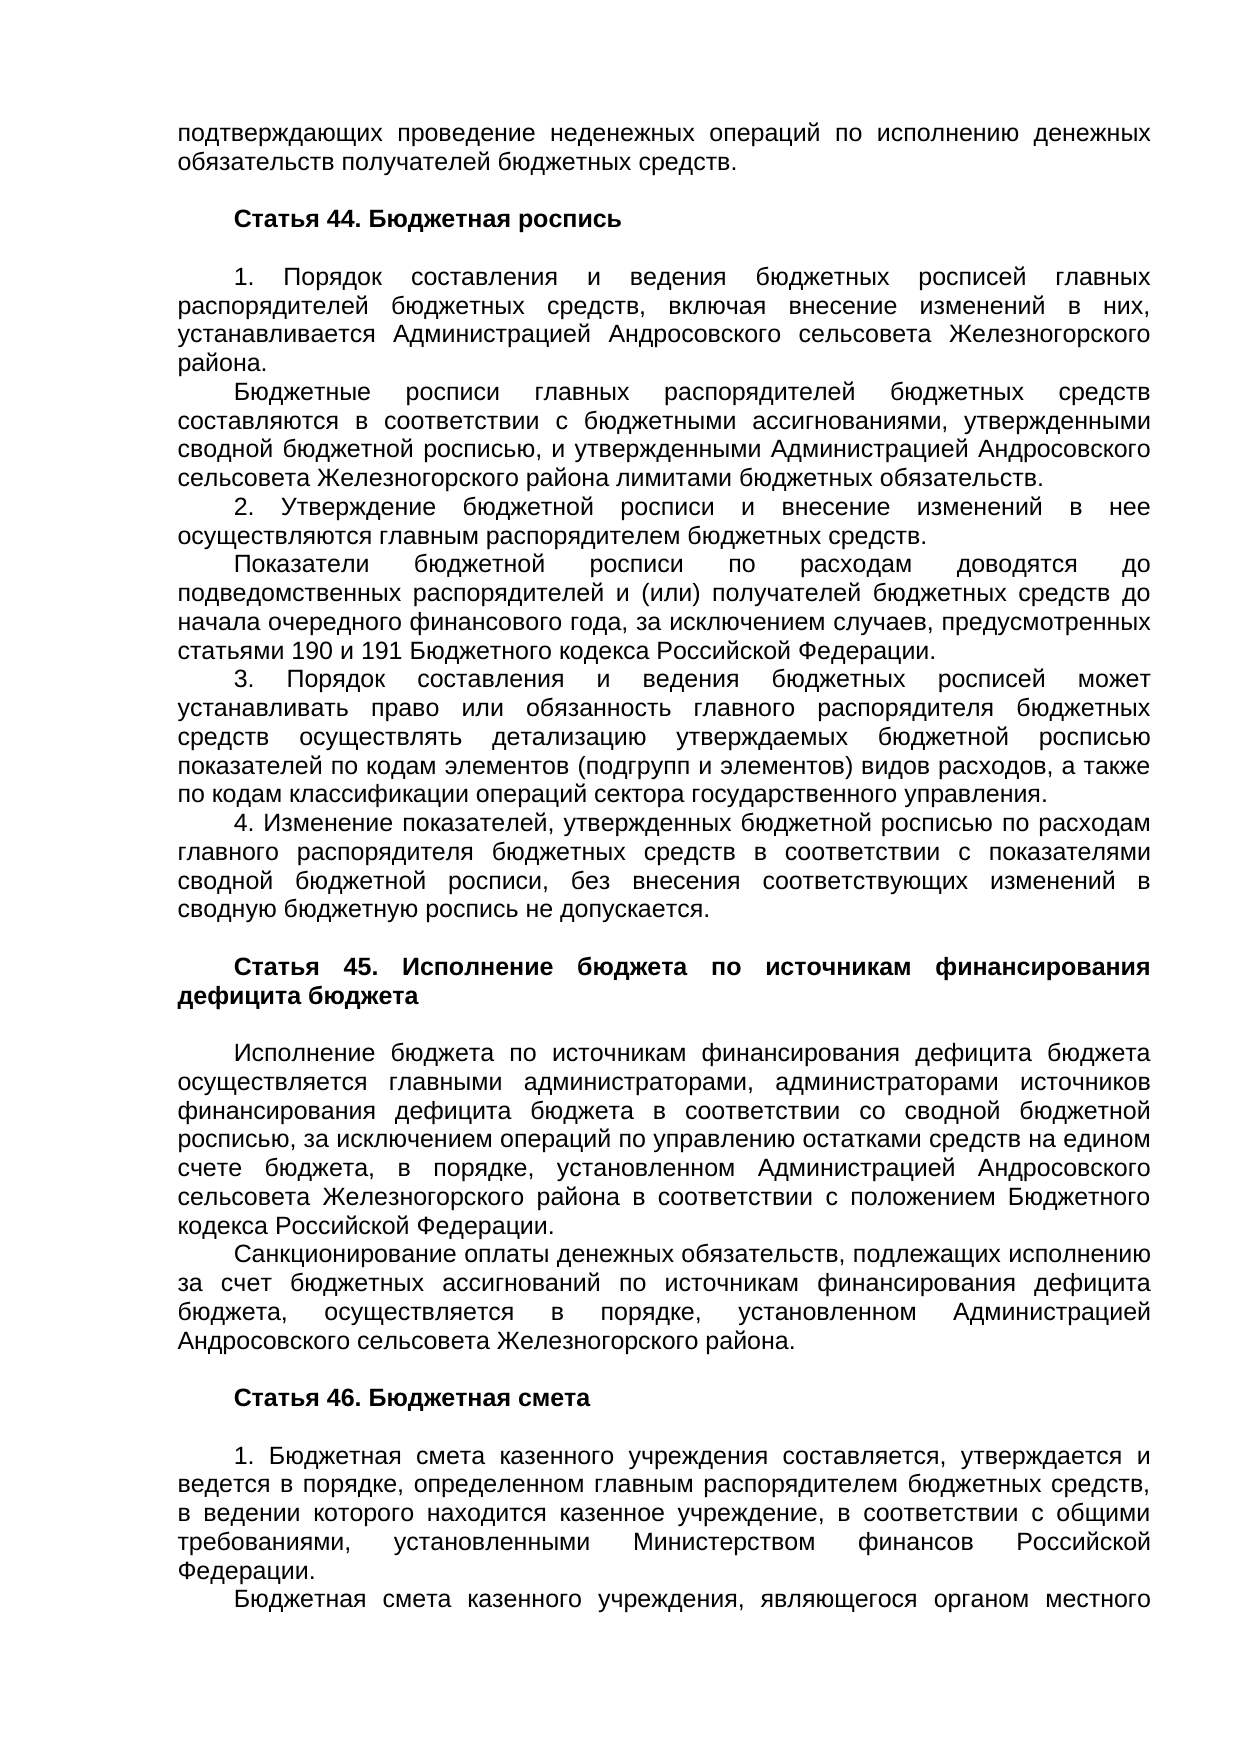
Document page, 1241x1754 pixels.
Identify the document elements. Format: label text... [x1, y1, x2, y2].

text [177, 118, 1152, 176]
text 3. Порядок составления и ведения бюджетных росписей может устанавливать право или обязанность главного распорядителя бюджетных средств осуществлять детализацию утверждаемых бюджетной росписью показателей по кодам элементов (подгрупп и элементов) видов расходов, а также по кодам классификации операций сектора государственного управления. [177, 664, 1152, 808]
text 4. Изменение показателей, утвержденных бюджетной росписью по расходам главного распорядителя бюджетных средств в соответствии с показателями сводной бюджетной росписи, без внесения соответствующих изменений в сводную бюджетную роспись не допускается. [177, 808, 1152, 923]
text Санкционирование оплаты денежных обязательств, подлежащих исполнению за счет бюджетных ассигнований по источникам финансирования дефицита бюджета, осуществляется в порядке, установленном Администрацией Андросовского сельсовета Железногорского района. [177, 1239, 1152, 1354]
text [177, 1584, 1152, 1613]
text 1. Порядок составления и ведения бюджетных росписей главных распорядителей бюджетных средств, включая внесение изменений в них, устанавливается Администрацией Андросовского сельсовета Железногорского района. [177, 262, 1152, 377]
text Статья 45. Исполнение бюджета по источникам финансирования дефицита бюджета [177, 952, 1152, 1009]
text 1. Бюджетная смета казенного учреждения составляется, утверждается и ведется в порядке, определенном главным распорядителем бюджетных средств, в ведении которого находится казенное учреждение, в соответствии с общими требованиями, установленными Министерством финансов Российской Федерации. [177, 1441, 1152, 1584]
text Статья 44. Бюджетная роспись [177, 204, 1152, 233]
text Статья 46. Бюджетная смета [177, 1383, 1152, 1412]
text Исполнение бюджета по источникам финансирования дефицита бюджета осуществляется главными администраторами, администраторами источников финансирования дефицита бюджета в соответствии со сводной бюджетной росписью, за исключением операций по управлению остатками средств на едином счете бюджета, в порядке, установленном Администрацией Андросовского сельсовета Железногорского района в соответствии с положением Бюджетного кодекса Российской Федерации. [177, 1038, 1152, 1239]
text 2. Утверждение бюджетной росписи и внесение изменений в нее осуществляются главным распорядителем бюджетных средств. [177, 492, 1152, 549]
text Показатели бюджетной росписи по расходам доводятся до подведомственных распорядителей и (или) получателей бюджетных средств до начала очередного финансового года, за исключением случаев, предусмотренных статьями 190 и 191 Бюджетного кодекса Российской Федерации. [177, 549, 1152, 664]
text Бюджетные росписи главных распорядителей бюджетных средств составляются в соответствии с бюджетными ассигнованиями, утвержденными сводной бюджетной росписью, и утвержденными Администрацией Андросовского сельсовета Железногорского района лимитами бюджетных обязательств. [177, 377, 1152, 492]
